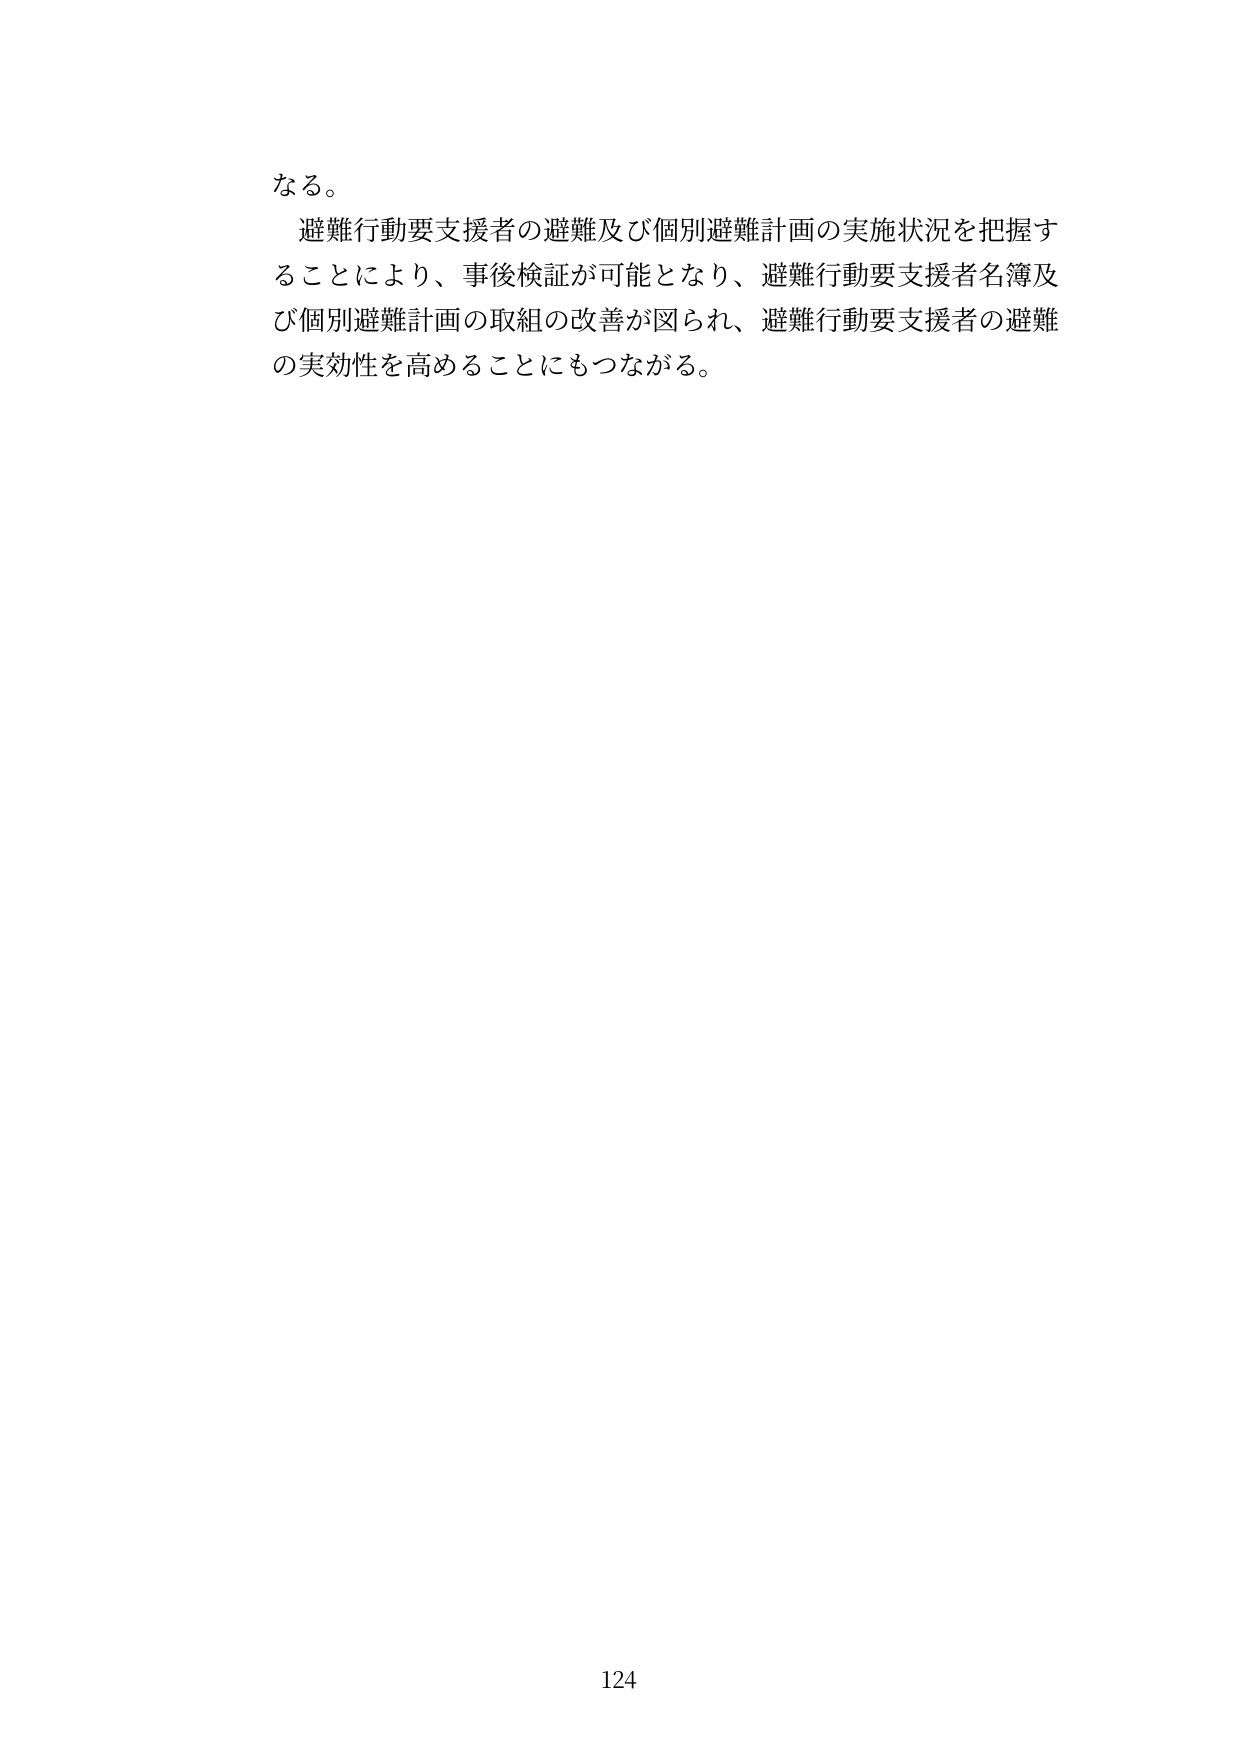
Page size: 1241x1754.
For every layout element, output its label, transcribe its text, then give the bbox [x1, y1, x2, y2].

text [242, 164, 1061, 203]
text 避難行動要支援者の避難及び個別避難計画の実施状況を把握することにより、事後検証が可能となり、避難行動要支援者名簿及び個別避難計画の取組の改善が図られ、避難行動要支援者の避難の実効性を高めることにもつながる。 [272, 209, 1061, 383]
